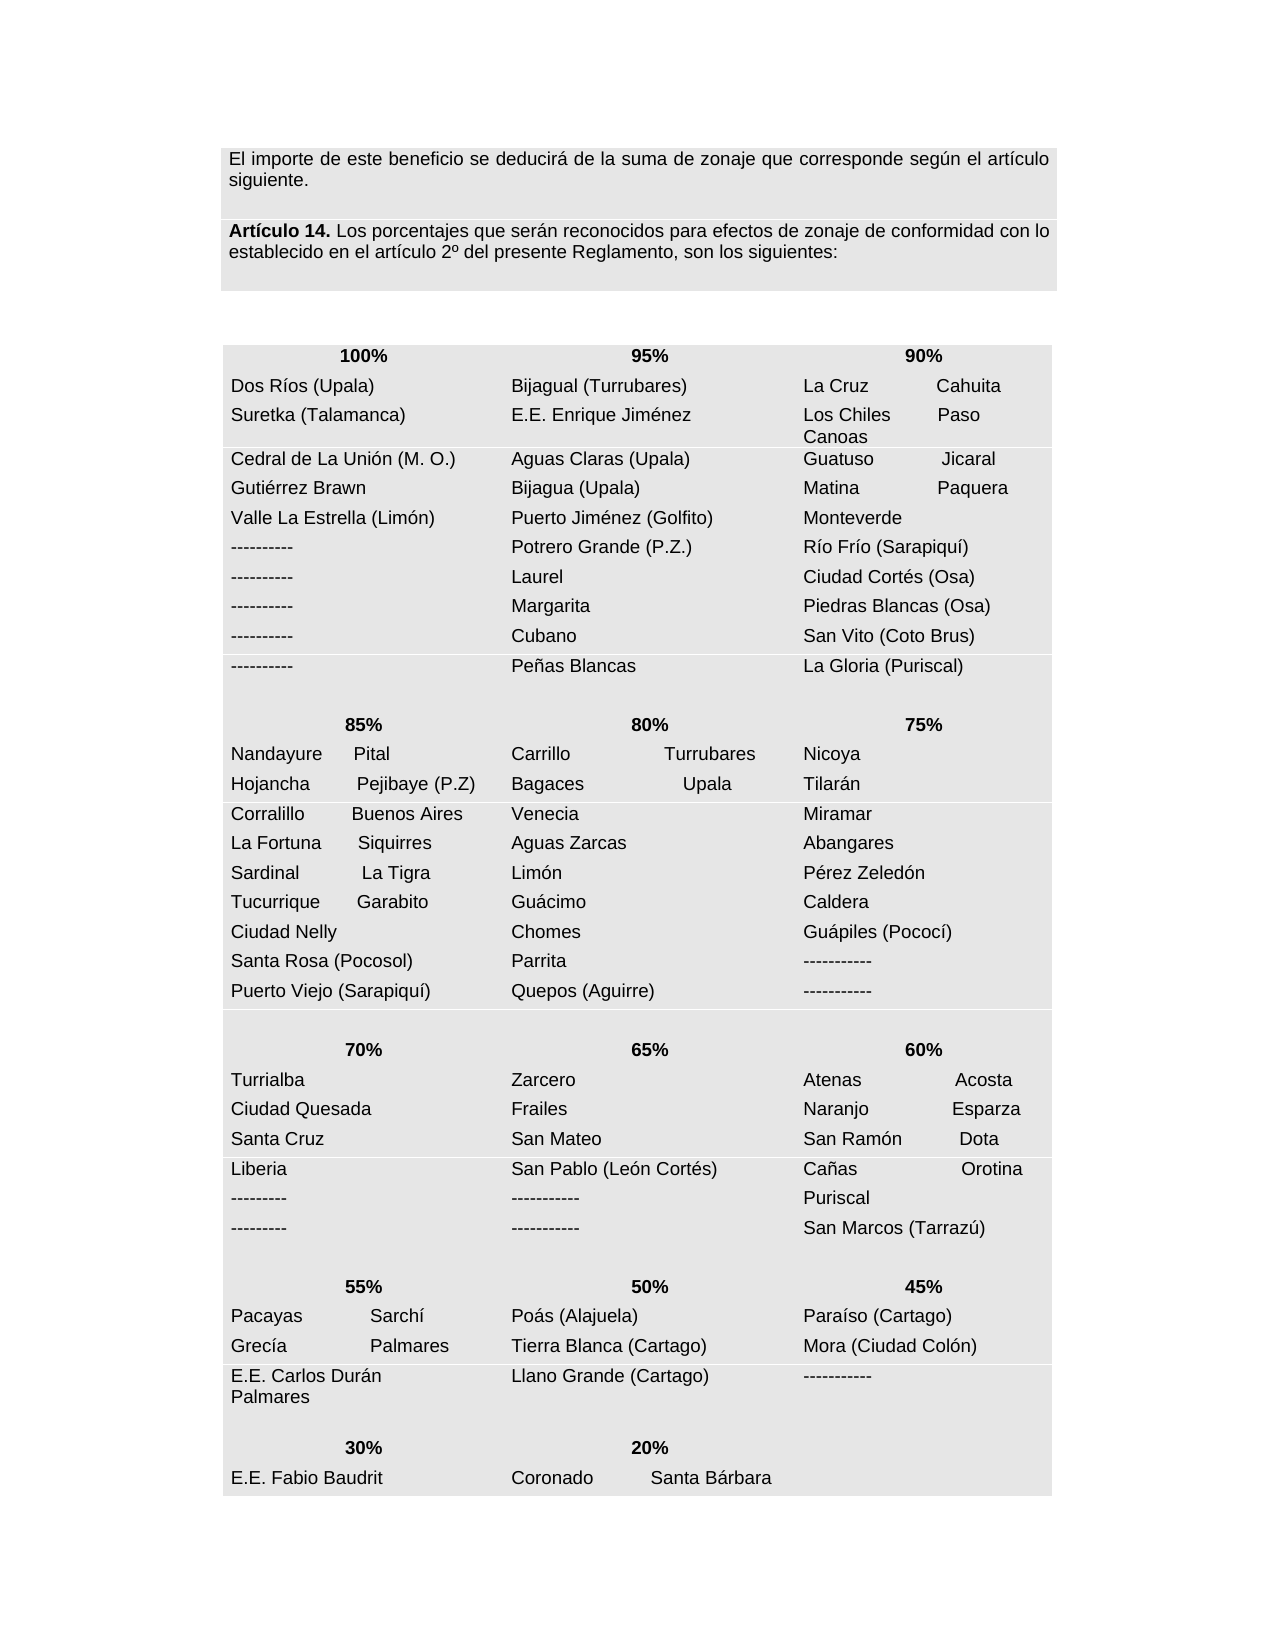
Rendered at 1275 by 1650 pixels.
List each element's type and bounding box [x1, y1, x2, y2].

table_cell [177, 148, 1098, 1496]
